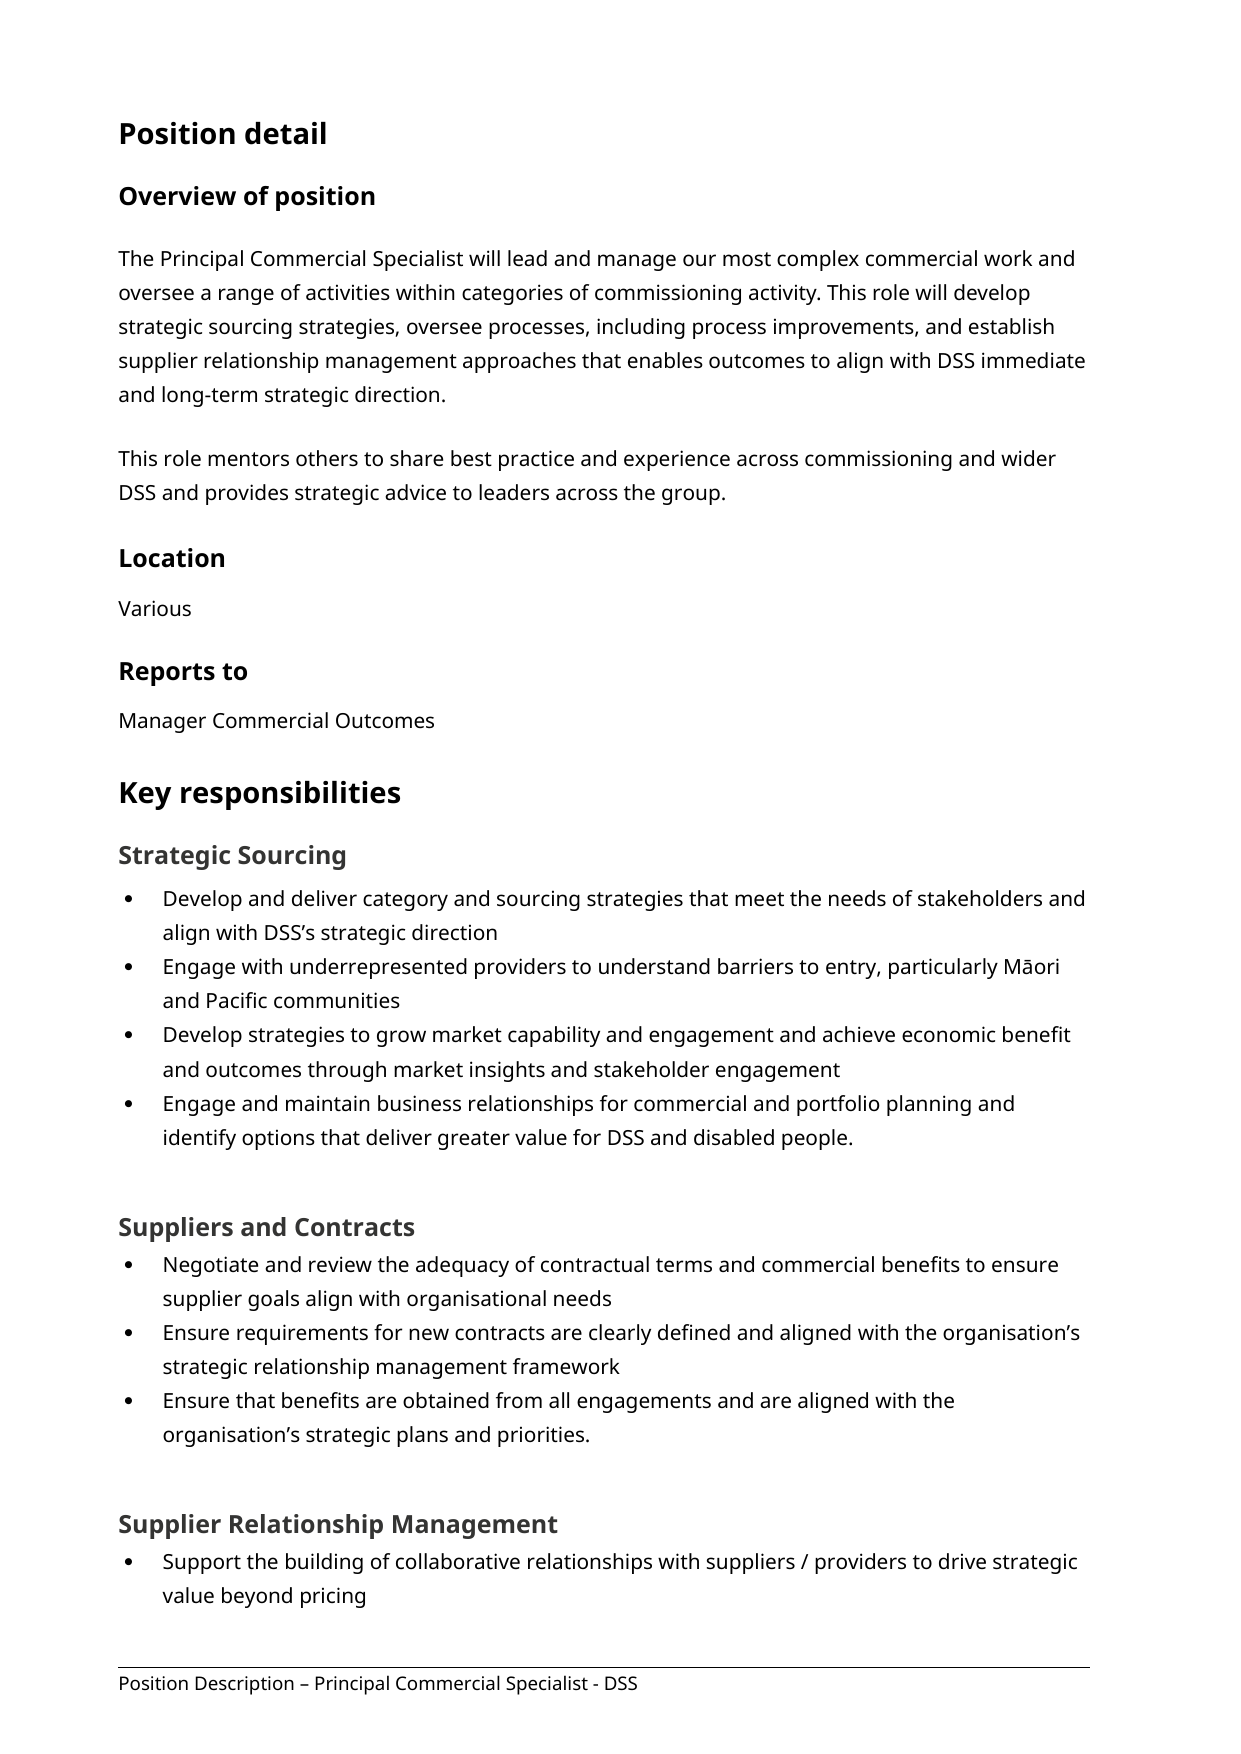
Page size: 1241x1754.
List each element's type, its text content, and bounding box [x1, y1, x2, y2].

subtitle The Principal Commercial Specialist will lead and manage our most complex commercial work and oversee a range of activities within categories of commissioning activity. This role will develop strategic sourcing strategies, oversee processes, including process improvements, and establish supplier relationship management approaches that enables outcomes to align with DSS immediate and long-term strategic direction. [118, 244, 1090, 409]
subtitle Overview of position [118, 178, 1090, 212]
text Suppliers and Contracts [118, 1210, 1090, 1244]
text Manager Commercial Outcomes [118, 707, 1090, 735]
subtitle Position detail [118, 114, 1090, 153]
subtitle Reports to [118, 653, 1090, 687]
subtitle Key responsibilities [118, 773, 1090, 812]
list Ensure that benefits are obtained from all engagements and are aligned with the organisation’s strategic plans and priorities. [125, 1386, 1090, 1449]
text Supplier Relationship Management [118, 1507, 1090, 1541]
subtitle Location [118, 541, 1090, 575]
list Engage and maintain business relationships for commercial and portfolio planning and identify options that deliver greater value for DSS and disabled people. [125, 1089, 1090, 1151]
list Engage with underrepresented providers to understand barriers to entry, particularly Māori and Pacific communities [125, 952, 1090, 1015]
list Support the building of collaborative relationships with suppliers / providers to drive strategic value beyond pricing [125, 1547, 1090, 1610]
list Ensure requirements for new contracts are clearly defined and aligned with the organisation’s strategic relationship management framework [125, 1318, 1090, 1381]
text This role mentors others to share best practice and experience across commissioning and wider DSS and provides strategic advice to leaders across the group. [118, 444, 1090, 506]
list Negotiate and review the adequacy of contractual terms and commercial benefits to ensure supplier goals align with organisational needs [125, 1250, 1090, 1312]
list Develop strategies to grow market capability and engagement and achieve economic benefit and outcomes through market insights and stakeholder engagement [125, 1021, 1090, 1083]
list Develop and deliver category and sourcing strategies that meet the needs of stakeholders and align with DSS’s strategic direction [125, 884, 1090, 947]
subtitle Strategic Sourcing [118, 837, 1090, 871]
text Various [118, 594, 1090, 623]
